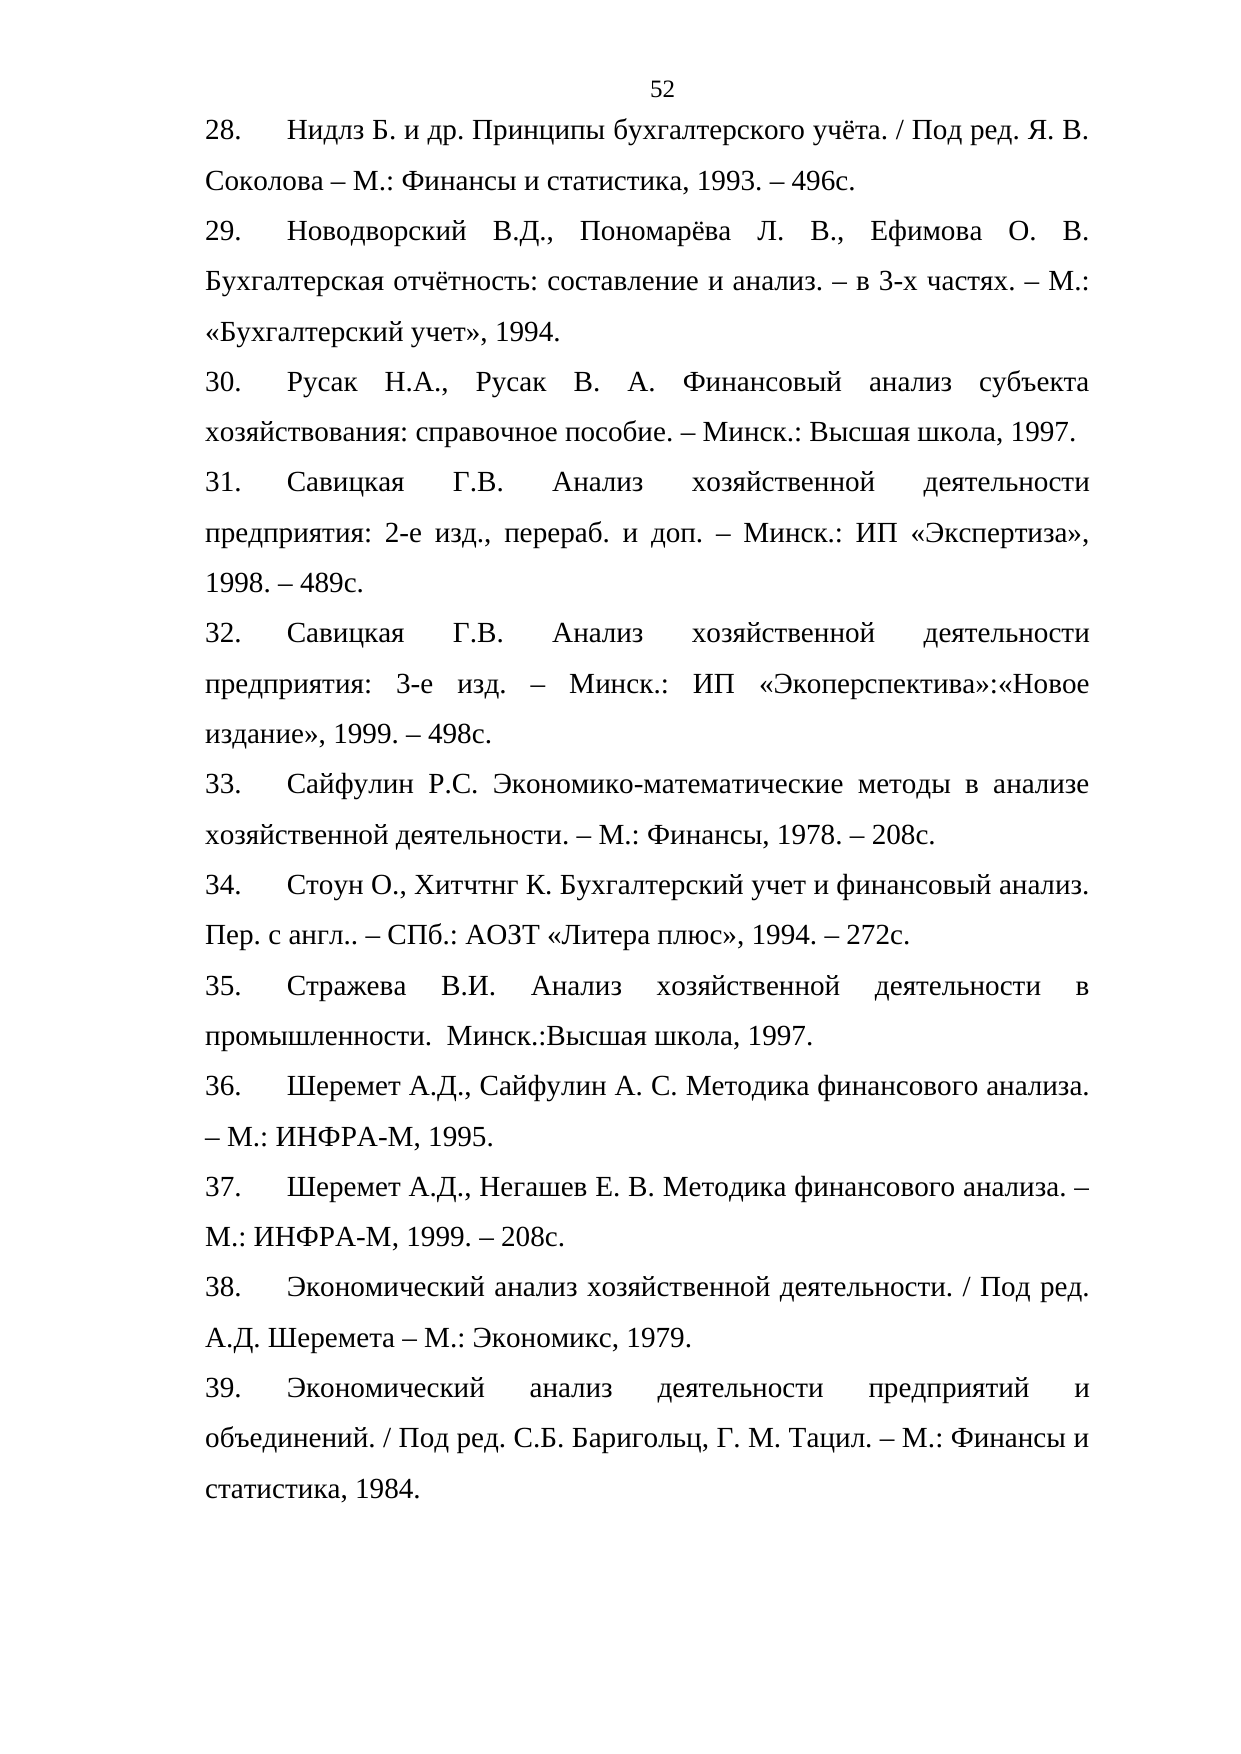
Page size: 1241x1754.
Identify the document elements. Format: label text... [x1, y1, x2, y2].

list Савицкая Г.В. Анализ хозяйственной деятельности предприятия: 2-е изд., перераб. и доп. – Минск.: ИП «Экспертиза», 1998. – 489с. [205, 464, 1090, 599]
list Новодворский В.Д., Пономарёва Л. В., Ефимова О. В. Бухгалтерская отчётность: составление и анализ. – в 3-х частях. – М.: «Бухгалтерский учет», 1994. [205, 213, 1090, 347]
list Савицкая Г.В. Анализ хозяйственной деятельности предприятия: 3-е изд. – Минск.: ИП «Экоперспектива»:«Новое издание», 1999. – 498с. [205, 616, 1090, 750]
list Экономический анализ деятельности предприятий и объединений. / Под ред. С.Б. Баригольц, Г. М. Тацил. – М.: Финансы и статистика, 1984. [205, 1370, 1090, 1504]
list Шеремет А.Д., Негашев Е. В. Методика финансового анализа. – М.: ИНФРА-М, 1999. – 208с. [205, 1169, 1090, 1253]
list Стоун О., Хитчтнг К. Бухгалтерский учет и финансовый анализ. Пер. с англ.. – СПб.: АОЗТ «Литера плюс», 1994. – 272с. [205, 867, 1090, 951]
list Стражева В.И. Анализ хозяйственной деятельности в промышленности. Минск.:Высшая школа, 1997. [205, 968, 1090, 1052]
list Шеремет А.Д., Сайфулин А. С. Методика финансового анализа. – М.: ИНФРА-М, 1995. [205, 1068, 1090, 1152]
list Экономический анализ хозяйственной деятельности. / Под ред. А.Д. Шеремета – М.: Экономикс, 1979. [205, 1269, 1090, 1353]
list Русак Н.А., Русак В. А. Финансовый анализ субъекта хозяйствования: справочное пособие. – Минск.: Высшая школа, 1997. [205, 364, 1090, 448]
list Сайфулин Р.С. Экономико-математические методы в анализе хозяйственной деятельности. – М.: Финансы, 1978. – 208с. [205, 766, 1090, 850]
list Нидлз Б. и др. Принципы бухгалтерского учёта. / Под ред. Я. В. Соколова – М.: Финансы и статистика, 1993. – 496с. [205, 112, 1090, 196]
